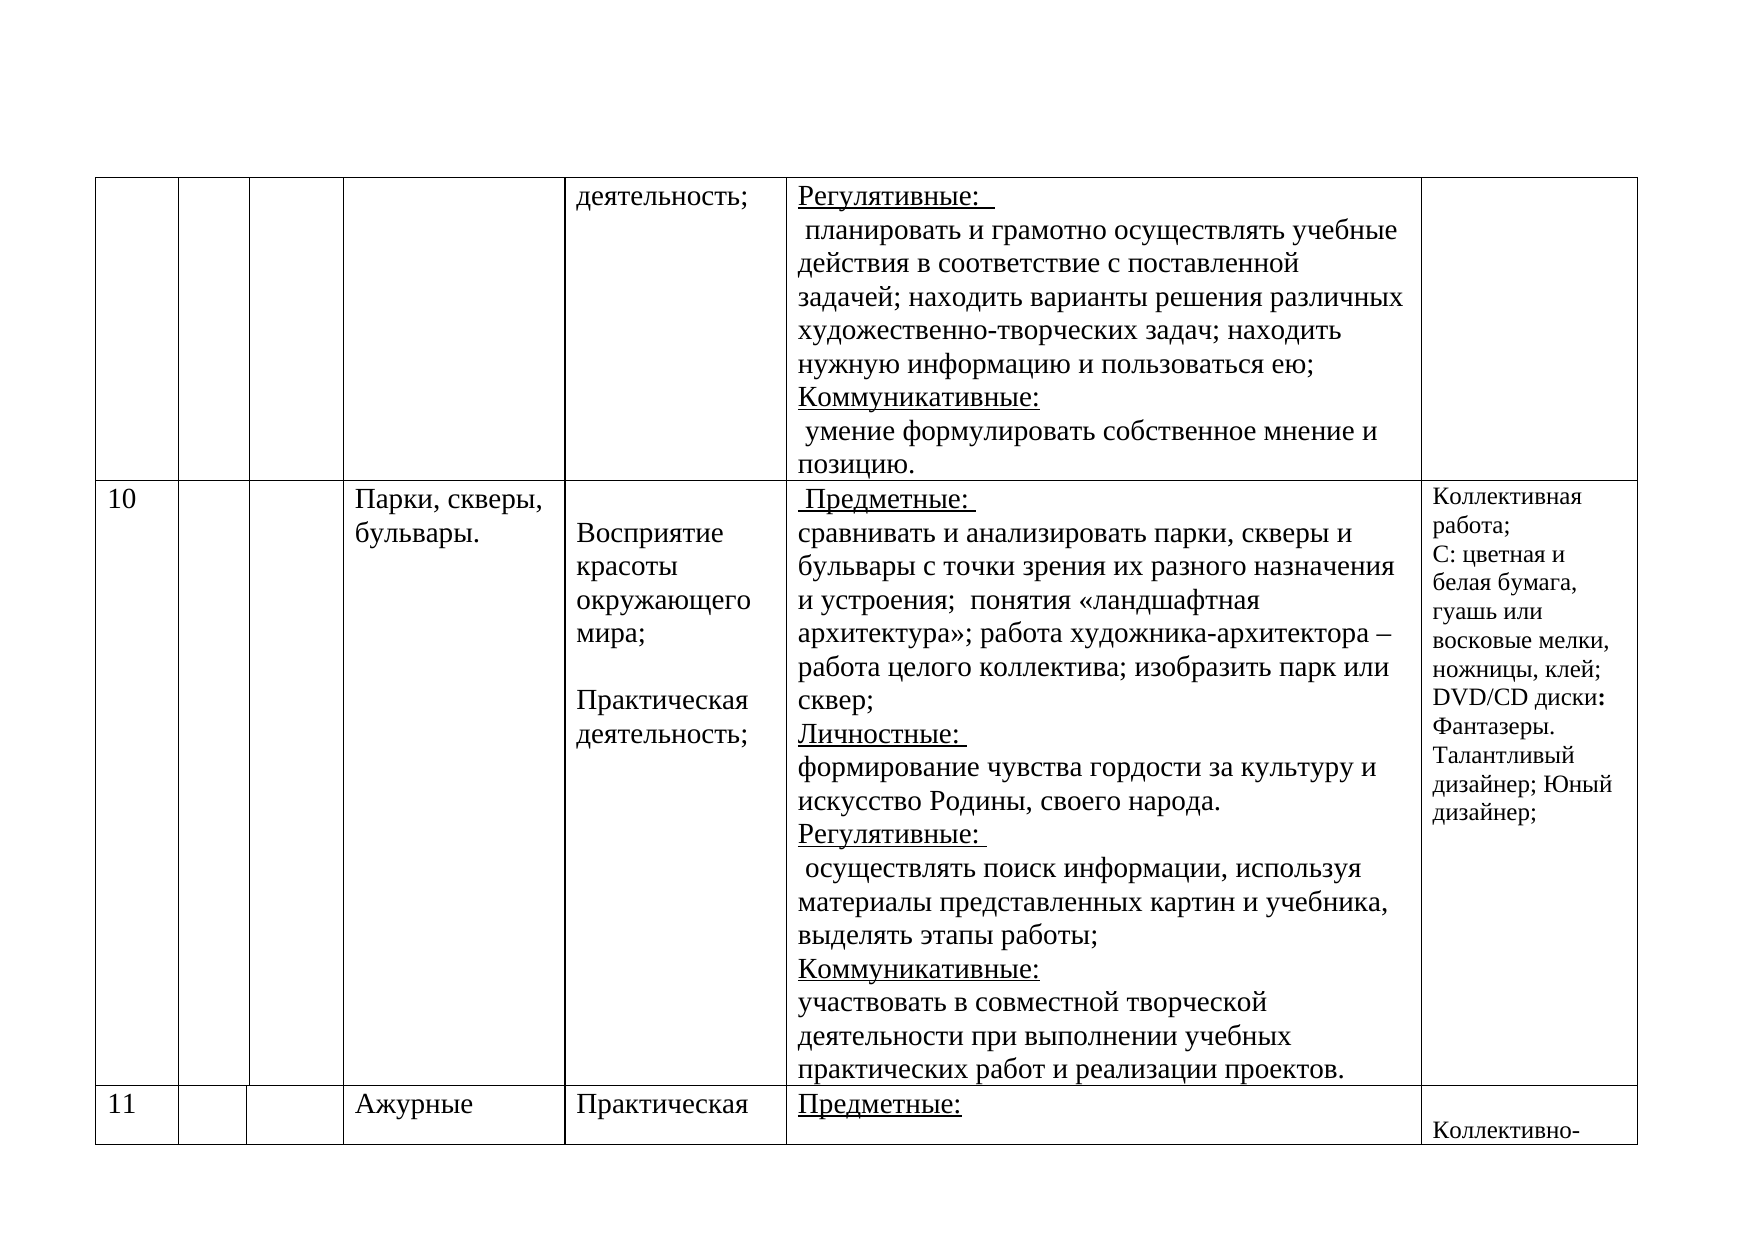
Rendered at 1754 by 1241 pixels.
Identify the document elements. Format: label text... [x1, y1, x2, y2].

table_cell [566, 178, 786, 480]
table_cell [179, 178, 249, 480]
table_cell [787, 178, 1421, 480]
table_cell [247, 1086, 343, 1143]
table_cell 11 [96, 1086, 178, 1143]
table_cell [179, 1086, 246, 1143]
table_cell Ажурные ограды. [344, 1086, 564, 1143]
table_cell Предметные: сравнивать и анализировать парки, скверы и бульвары с точки зрения их разного назначения и устроения; понятия «ландшафтная архитектура»; работа художника-архитектора – работа целого коллектива; изобразить парк или сквер; Личностные: формирование чувства гордости за культуру и искусство Родины, своего народа. Регулятивные: осуществлять поиск информации, используя материалы представленных картин и учебника, выделять этапы работы; Коммуникативные: участвовать в совместной творческой деятельности при выполнении учебных практических работ и реализации проектов. [787, 481, 1421, 1085]
table_cell Восприятие красоты окружающего мира; Практическая деятельность; [566, 481, 786, 1085]
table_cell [1422, 178, 1637, 480]
table_cell Парки, скверы, бульвары. [344, 481, 564, 1085]
table_cell [250, 178, 343, 480]
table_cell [787, 1086, 1421, 1143]
table_cell [179, 481, 249, 1085]
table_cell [344, 178, 564, 480]
table_cell 9 [96, 178, 178, 480]
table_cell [566, 1086, 786, 1143]
table_cell 10 [96, 481, 178, 1085]
table_cell [250, 481, 343, 1085]
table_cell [1422, 1086, 1637, 1143]
table_cell Коллективная работа; С: цветная и белая бумага, гуашь или восковые мелки, ножницы, клей; DVD/CD диски: Фантазеры. Талантливый дизайнер; Юный дизайнер; [1422, 481, 1637, 1085]
